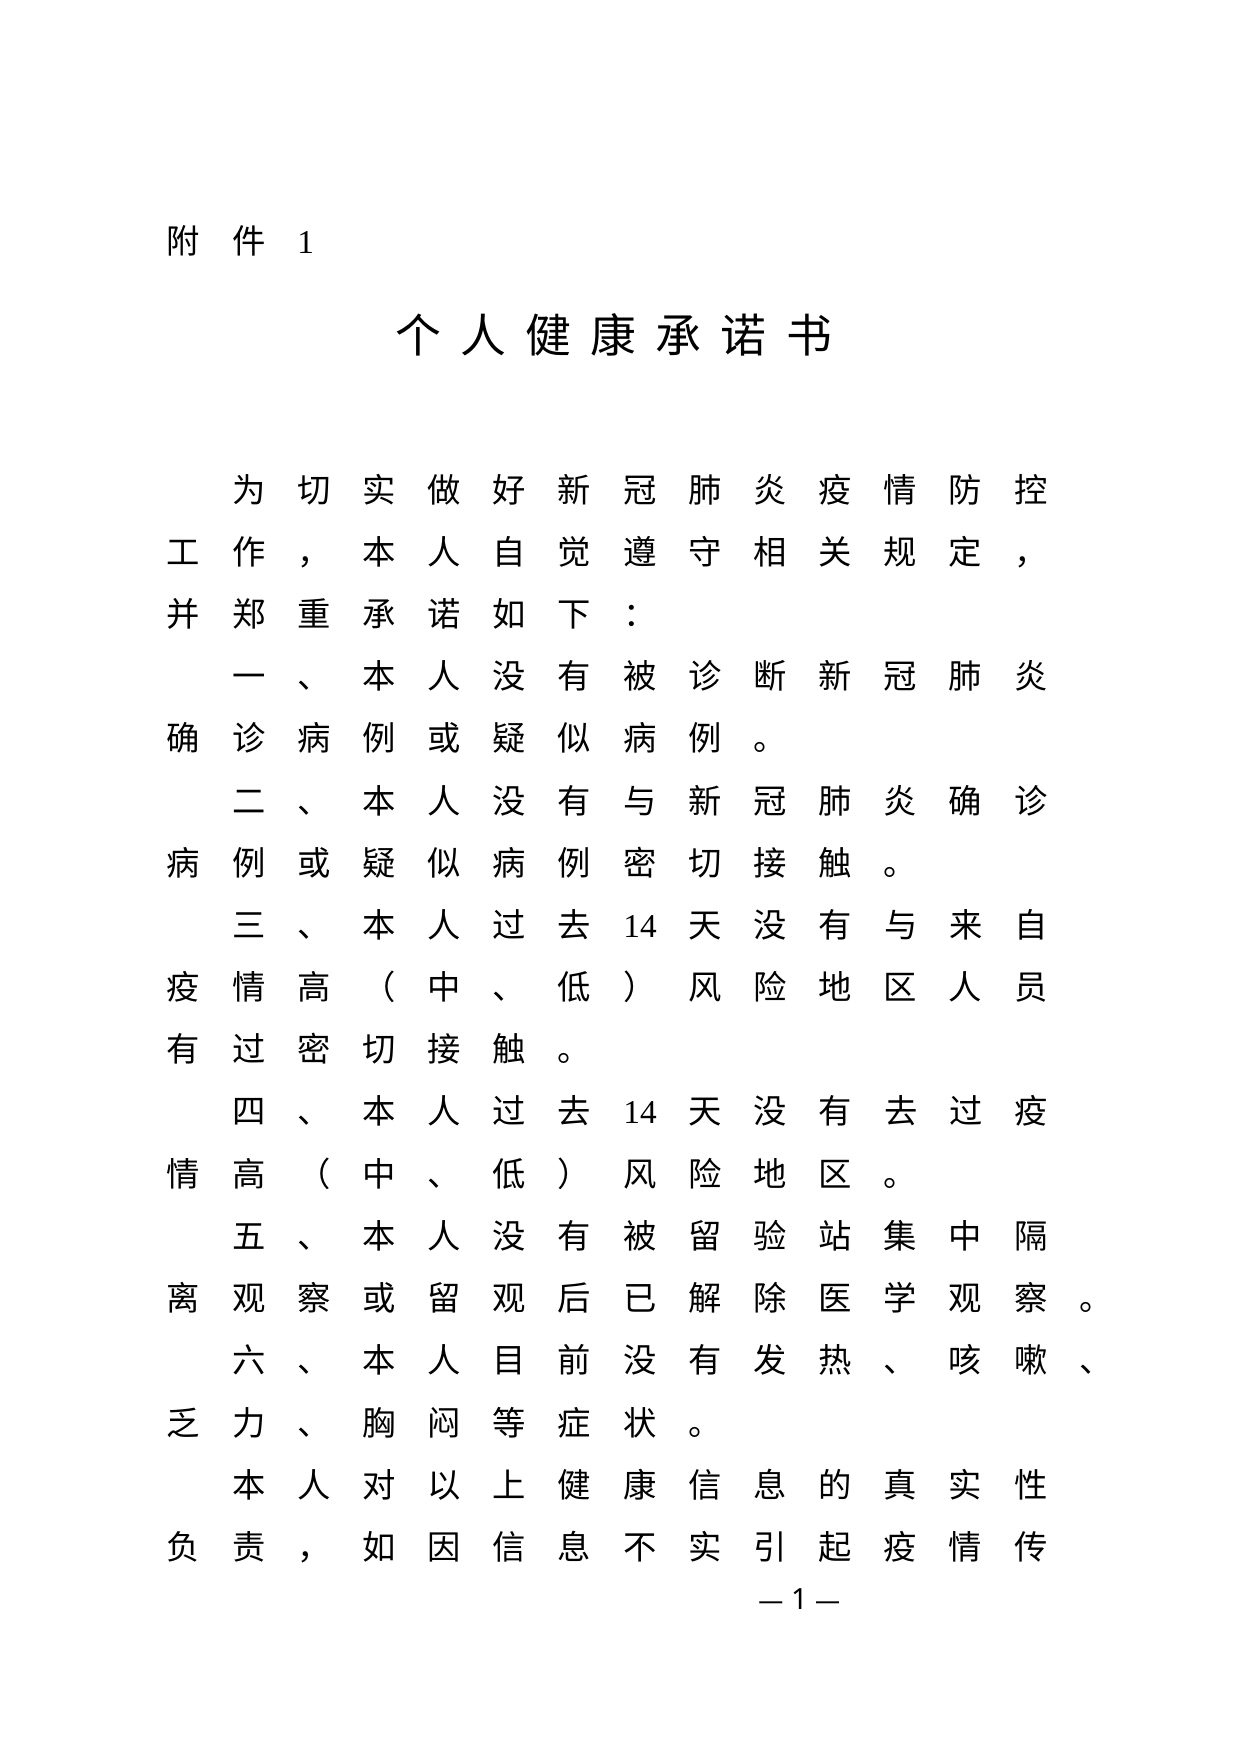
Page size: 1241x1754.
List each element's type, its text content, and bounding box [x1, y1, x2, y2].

text 四、本人过去14天没有去过疫情高（中、低）风险地区。 [167, 1078, 1079, 1203]
text 三、本人过去14天没有与来自疫情高（中、低）风险地区人员有过密切接触。 [167, 892, 1079, 1078]
text 附件1 [167, 208, 1079, 270]
text 五、本人没有被留验站集中隔离观察或留观后已解除医学观察。 [167, 1203, 1079, 1327]
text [167, 1451, 1079, 1576]
text 二、本人没有与新冠肺炎确诊病例或疑似病例密切接触。 [167, 767, 1079, 892]
text 个人健康承诺书 [167, 270, 1079, 394]
text 为切实做好新冠肺炎疫情防控工作，本人自觉遵守相关规定，并郑重承诺如下： [167, 456, 1079, 643]
text 一、本人没有被诊断新冠肺炎确诊病例或疑似病例。 [167, 643, 1079, 767]
text 六、本人目前没有发热、咳嗽、乏力、胸闷等症状。 [167, 1327, 1079, 1451]
